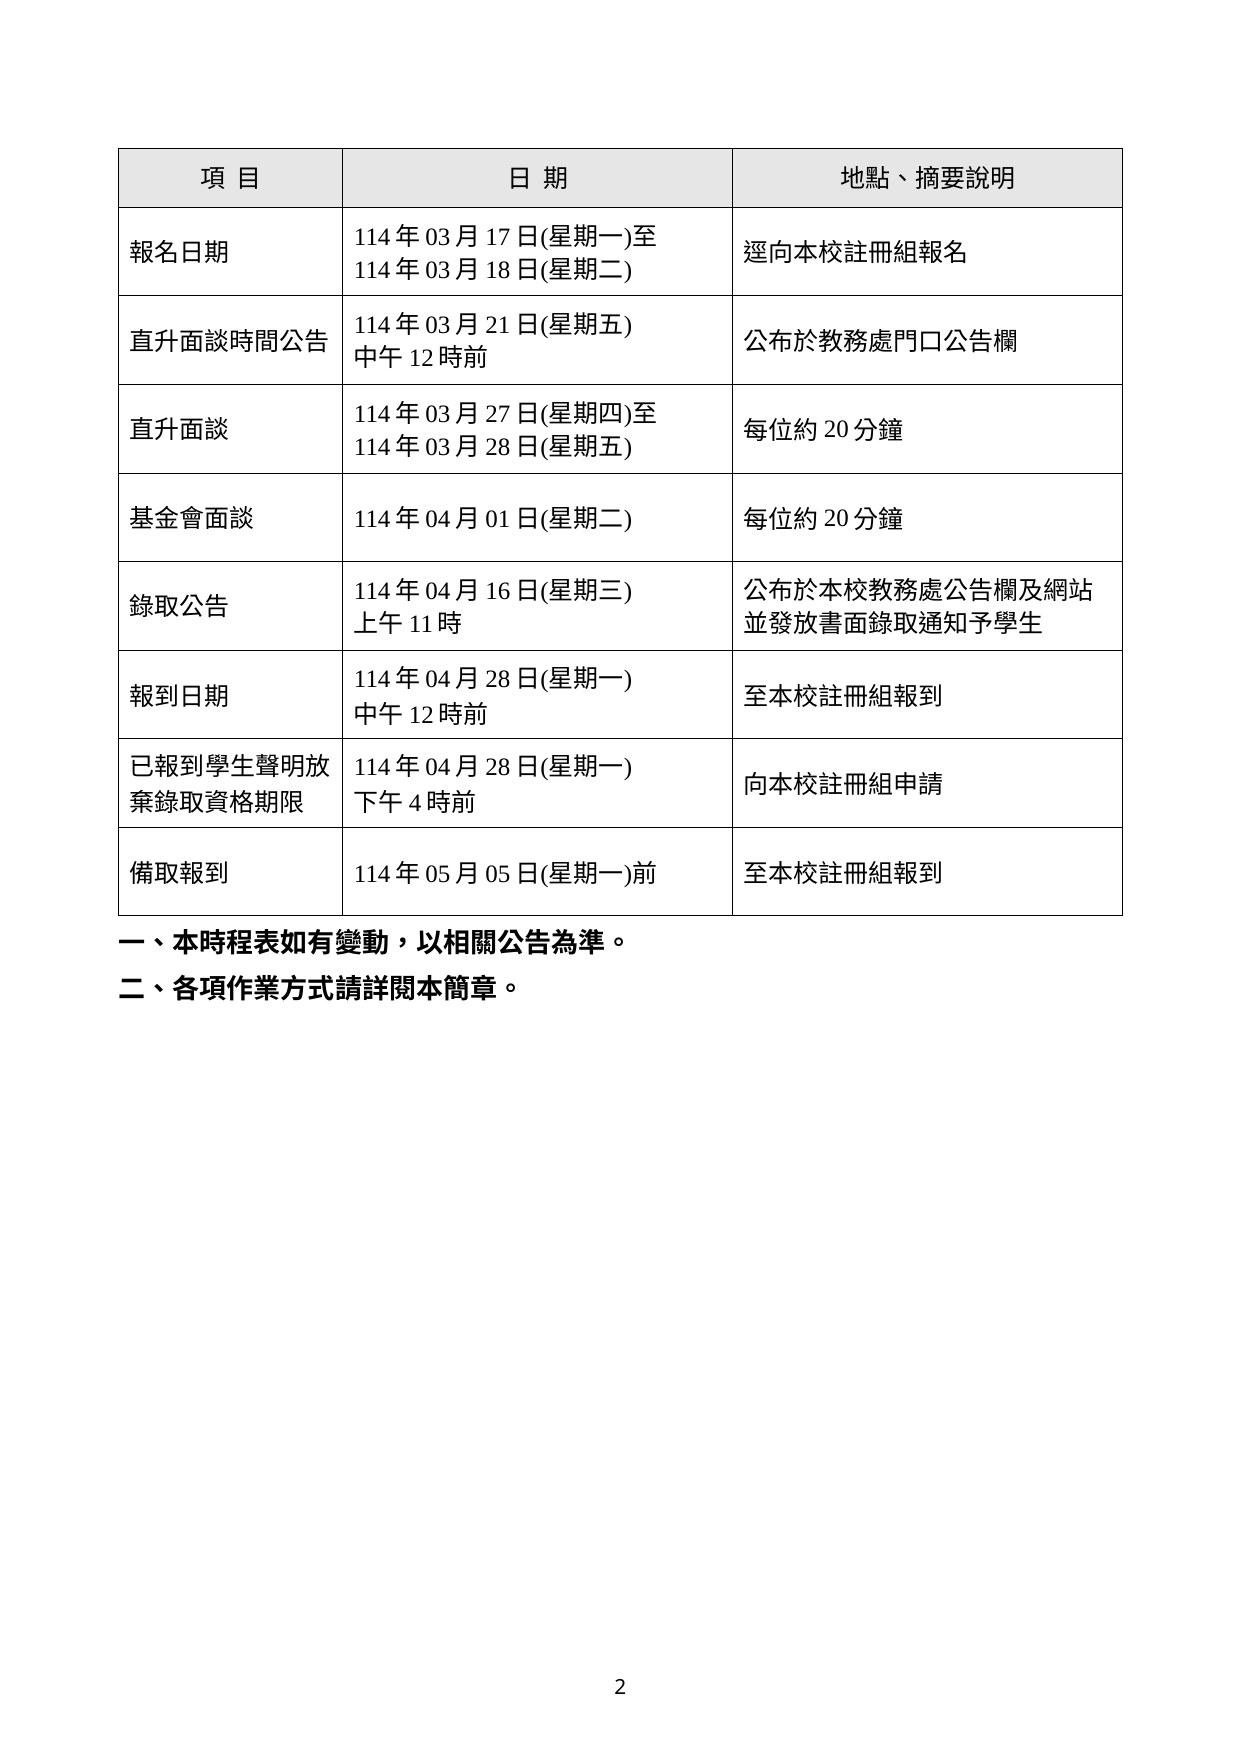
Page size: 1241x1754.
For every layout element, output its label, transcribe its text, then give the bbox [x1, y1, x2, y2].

table_cell 逕向本校註冊組報名 [733, 208, 1122, 295]
table_cell 每位約20分鐘 [733, 474, 1122, 561]
table_cell 直升面談 [119, 385, 342, 472]
table_cell 至本校註冊組報到 [733, 651, 1122, 738]
table_cell 向本校註冊組申請 [733, 739, 1122, 827]
table_cell 114年04月16日(星期三) 上午11時 [343, 562, 732, 649]
table_cell 基金會面談 [119, 474, 342, 561]
table_cell 錄取公告 [119, 562, 342, 649]
table_cell 114年03月27日(星期四)至 114年03月28日(星期五) [343, 385, 732, 472]
table_cell 每位約20分鐘 [733, 385, 1122, 472]
table_cell 公布於本校教務處公告欄及網站 並發放書面錄取通知予學生 [733, 562, 1122, 649]
table_cell 114年03月17日(星期一)至 114年03月18日(星期二) [343, 208, 732, 295]
table_cell 114年04月28日(星期一) 下午4時前 [343, 739, 732, 827]
table_header 項 目 [119, 149, 342, 207]
table_header 日 期 [343, 149, 732, 207]
table_cell 備取報到 [119, 828, 342, 915]
table_header 地點、摘要說明 [733, 149, 1122, 207]
text 二、各項作業方式請詳閱本簡章。 [118, 962, 1122, 1008]
table_cell 公布於教務處門口公告欄 [733, 296, 1122, 384]
text 一、本時程表如有變動，以相關公告為準。 [118, 916, 1122, 962]
table_cell 報名日期 [119, 208, 342, 295]
table_cell 已報到學生聲明放棄錄取資格期限 [119, 739, 342, 827]
table_cell 114年04月01日(星期二) [343, 474, 732, 561]
table_cell 114年03月21日(星期五) 中午12時前 [343, 296, 732, 384]
table_cell 報到日期 [119, 651, 342, 738]
table_cell 直升面談時間公告 [119, 296, 342, 384]
table_cell 114年05月05日(星期一)前 [343, 828, 732, 915]
table_cell 至本校註冊組報到 [733, 828, 1122, 915]
table_cell 114年04月28日(星期一) 中午12時前 [343, 651, 732, 738]
